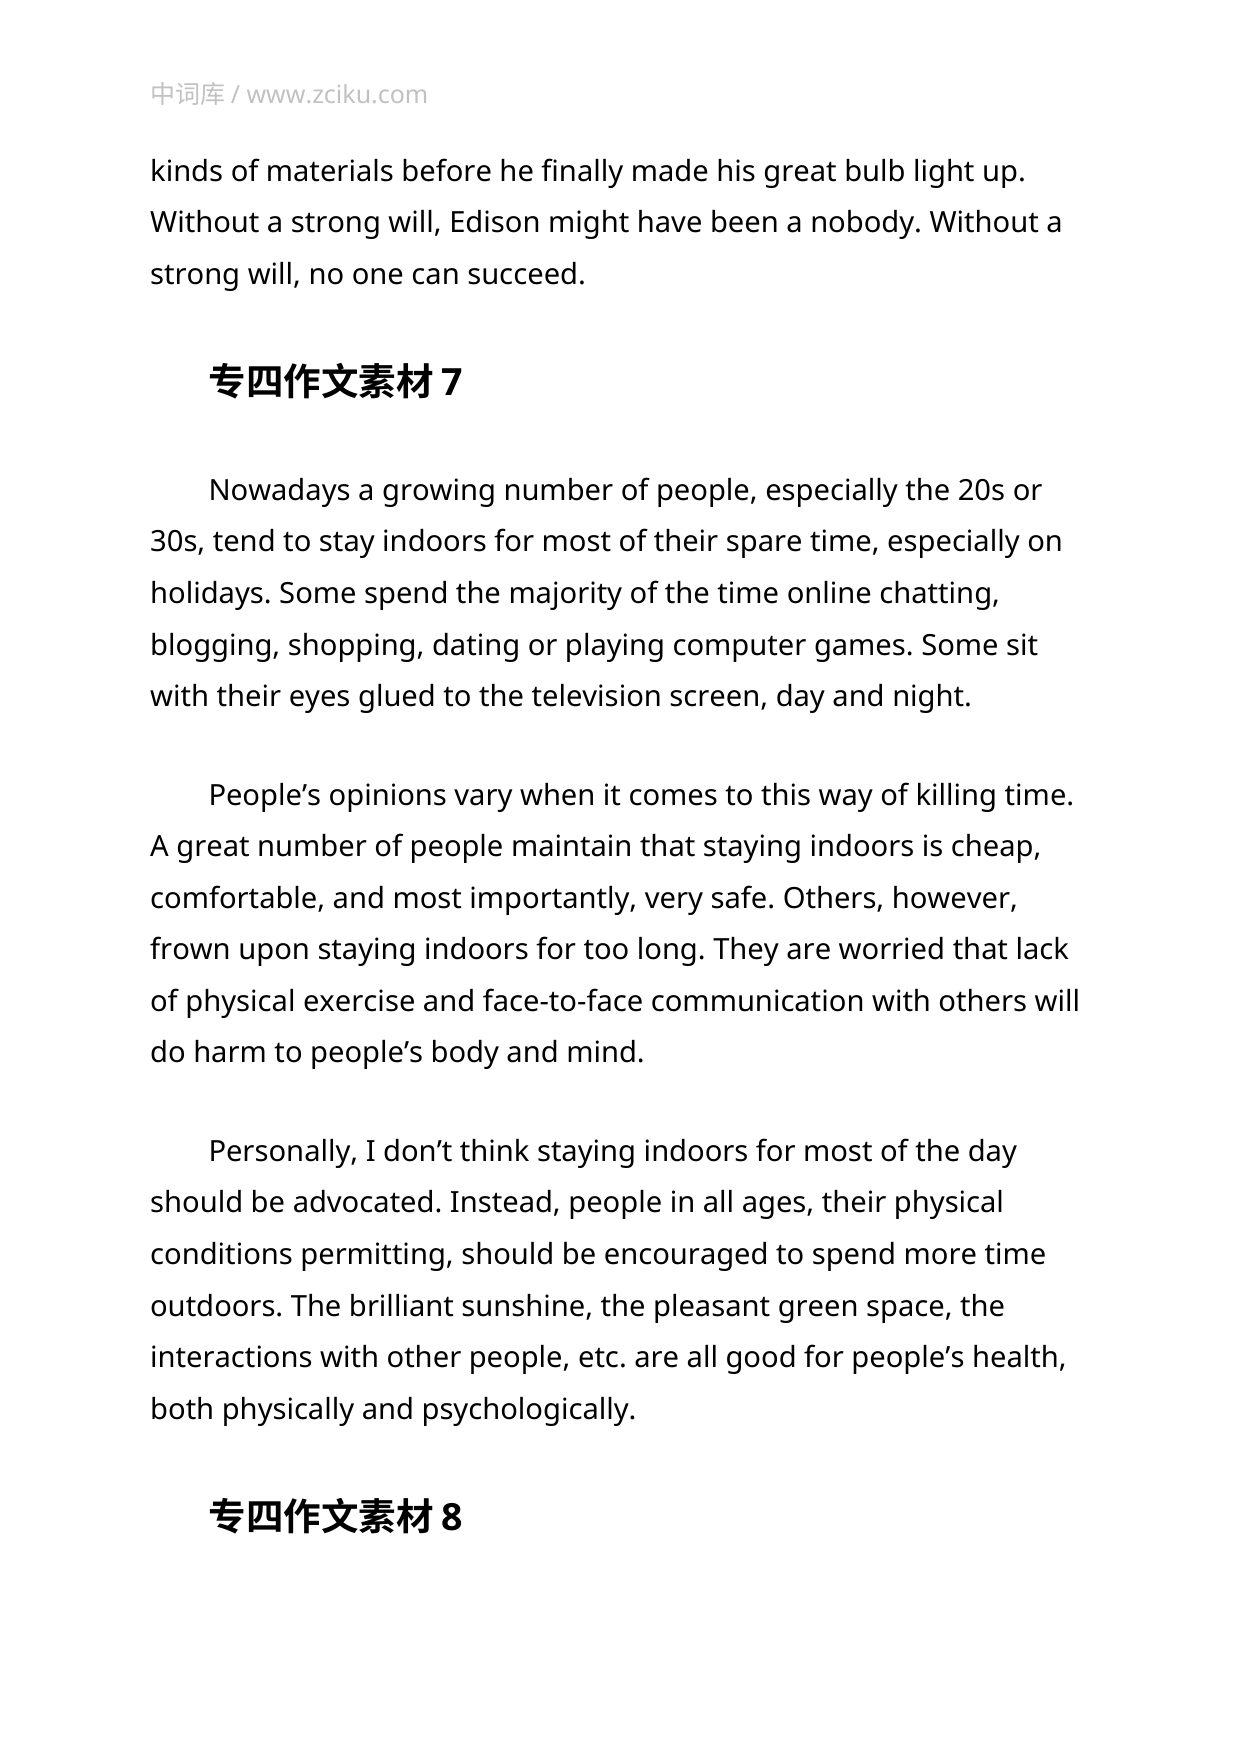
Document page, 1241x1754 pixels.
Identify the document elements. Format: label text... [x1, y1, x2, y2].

text Nowadays a growing number of people, especially the 20s or 30s, tend to stay indoors for most of their spare time, especially on holidays. Some spend the majority of the time online chatting, blogging, shopping, dating or playing computer games. Some sit with their eyes glued to the television screen, day and night. [150, 469, 1090, 715]
text 专四作文素材7 [150, 352, 1090, 406]
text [150, 150, 1090, 293]
text Personally, I don’t think staying indoors for most of the day should be advocated. Instead, people in all ages, their physical conditions permitting, should be encouraged to spend more time outdoors. The brilliant sunshine, the pleasant green space, the interactions with other people, etc. are all good for people’s health, both physically and psychologically. [150, 1130, 1090, 1428]
text 专四作文素材8 [150, 1486, 1090, 1541]
text People’s opinions vary when it comes to this way of killing time. A great number of people maintain that staying indoors is cheap, comfortable, and most importantly, very safe. Others, however, frown upon staying indoors for too long. They are worried that lack of physical exercise and face-to-face communication with others will do harm to people’s body and mind. [150, 774, 1090, 1071]
